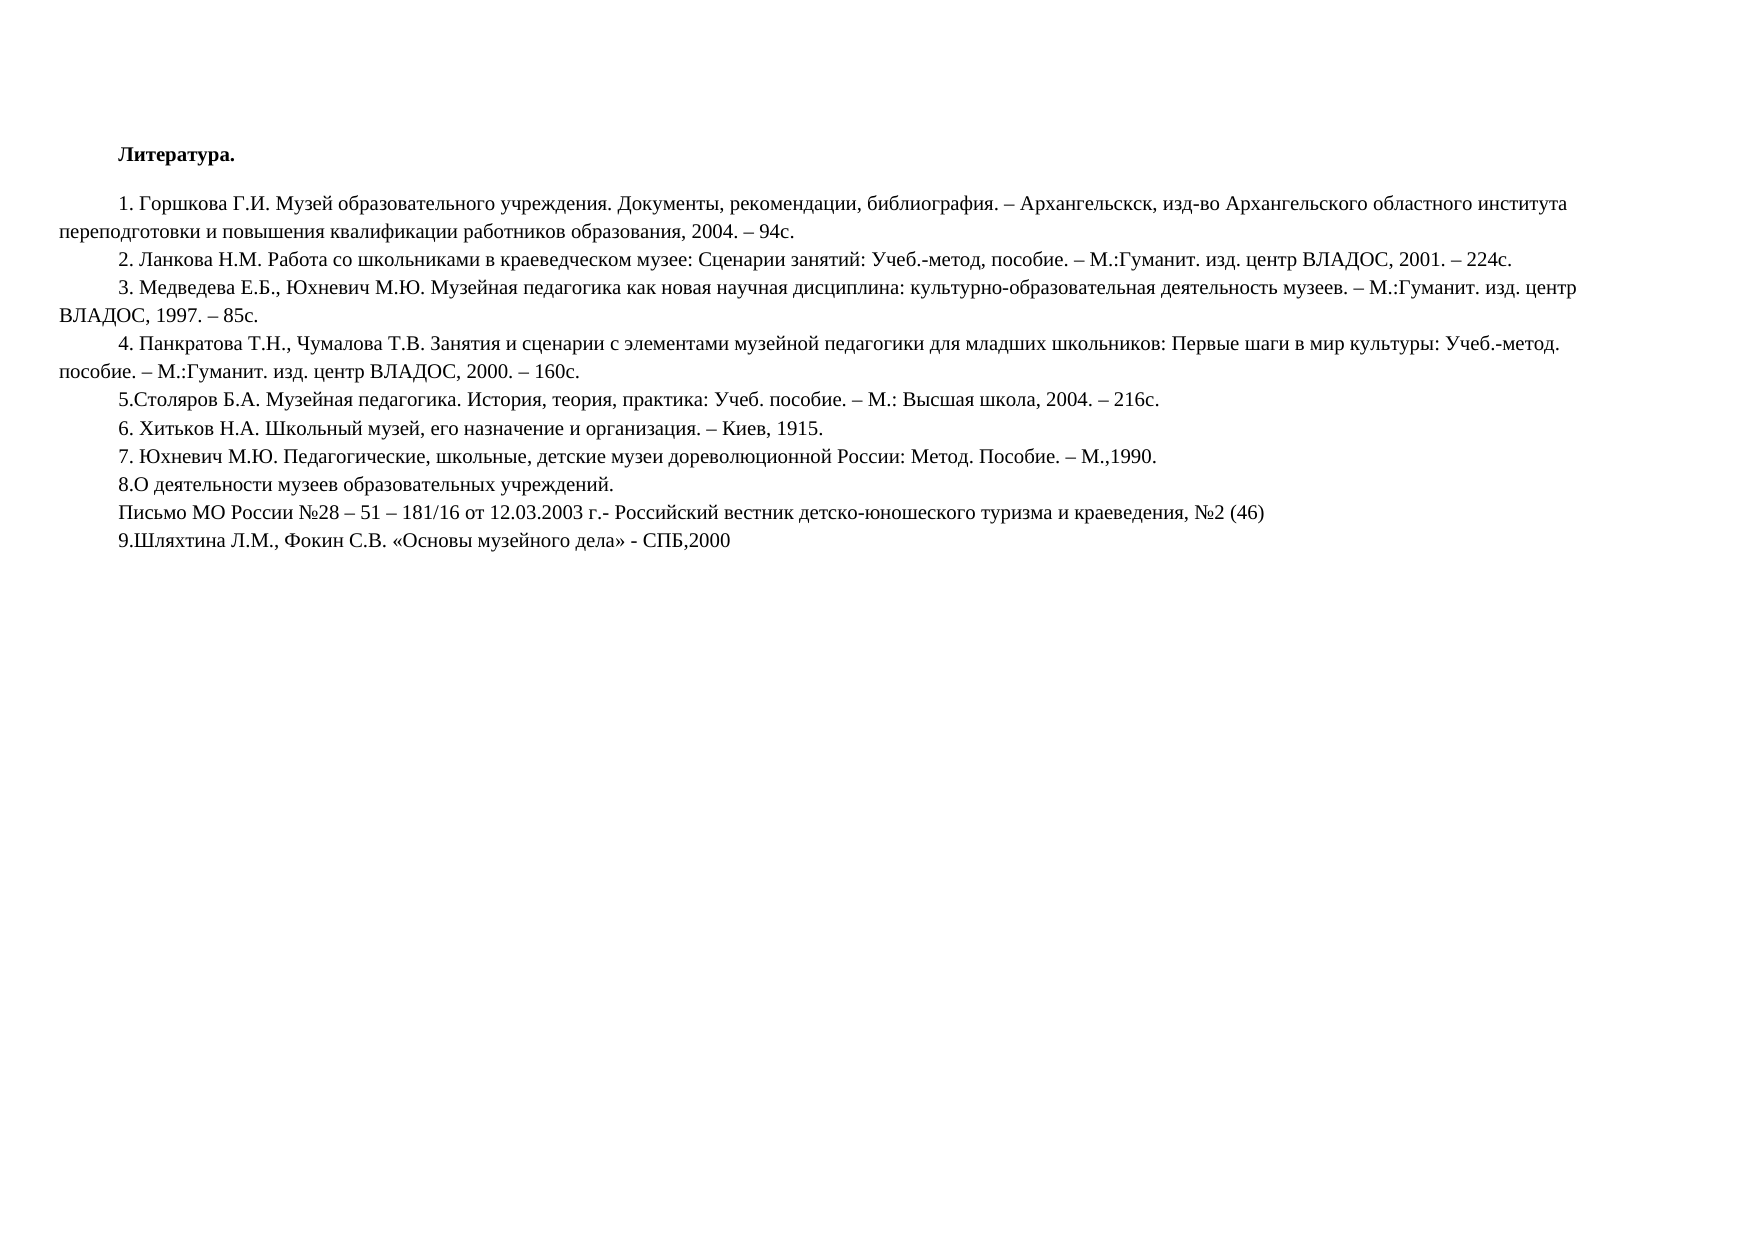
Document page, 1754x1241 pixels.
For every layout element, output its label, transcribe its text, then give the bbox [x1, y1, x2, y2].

text 2. Ланкова Н.М. Работа со школьниками в краеведческом музее: Сценарии занятий: Учеб.-метод, пособие. – М.:Гуманит. изд. центр ВЛАДОС, 2001. – 224с. [59, 243, 1636, 271]
text 4. Панкратова Т.Н., Чумалова Т.В. Занятия и сценарии с элементами музейной педагогики для младших школьников: Первые шаги в мир культуры: Учеб.-метод. пособие. – М.:Гуманит. изд. центр ВЛАДОС, 2000. – 160с. [59, 327, 1636, 383]
text 8.О деятельности музеев образовательных учреждений. [59, 468, 1636, 496]
text 7. Юхневич М.Ю. Педагогические, школьные, детские музеи дореволюционной России: Метод. Пособие. – М.,1990. [59, 439, 1636, 468]
text Литература. [118, 137, 1636, 166]
text 3. Медведева Е.Б., Юхневич М.Ю. Музейная педагогика как новая научная дисциплина: культурно-образовательная деятельность музеев. – М.:Гуманит. изд. центр ВЛАДОС, 1997. – 85с. [59, 271, 1636, 327]
text 1. Горшкова Г.И. Музей образовательного учреждения. Документы, рекомендации, библиография. – Архангельскск, изд-во Архангельского областного института переподготовки и повышения квалификации работников образования, 2004. – 94с. [59, 186, 1636, 243]
text 5.Столяров Б.А. Музейная педагогика. История, теория, практика: Учеб. пособие. – М.: Высшая школа, 2004. – 216с. [59, 383, 1636, 411]
text 6. Хитьков Н.А. Школьный музей, его назначение и организация. – Киев, 1915. [59, 411, 1636, 439]
text 9.Шляхтина Л.М., Фокин С.В. «Основы музейного дела» - СПБ,2000 [59, 524, 1636, 552]
text Письмо МО России №28 – 51 – 181/16 от 12.03.2003 г.- Российский вестник детско-юношеского туризма и краеведения, №2 (46) [59, 496, 1636, 524]
